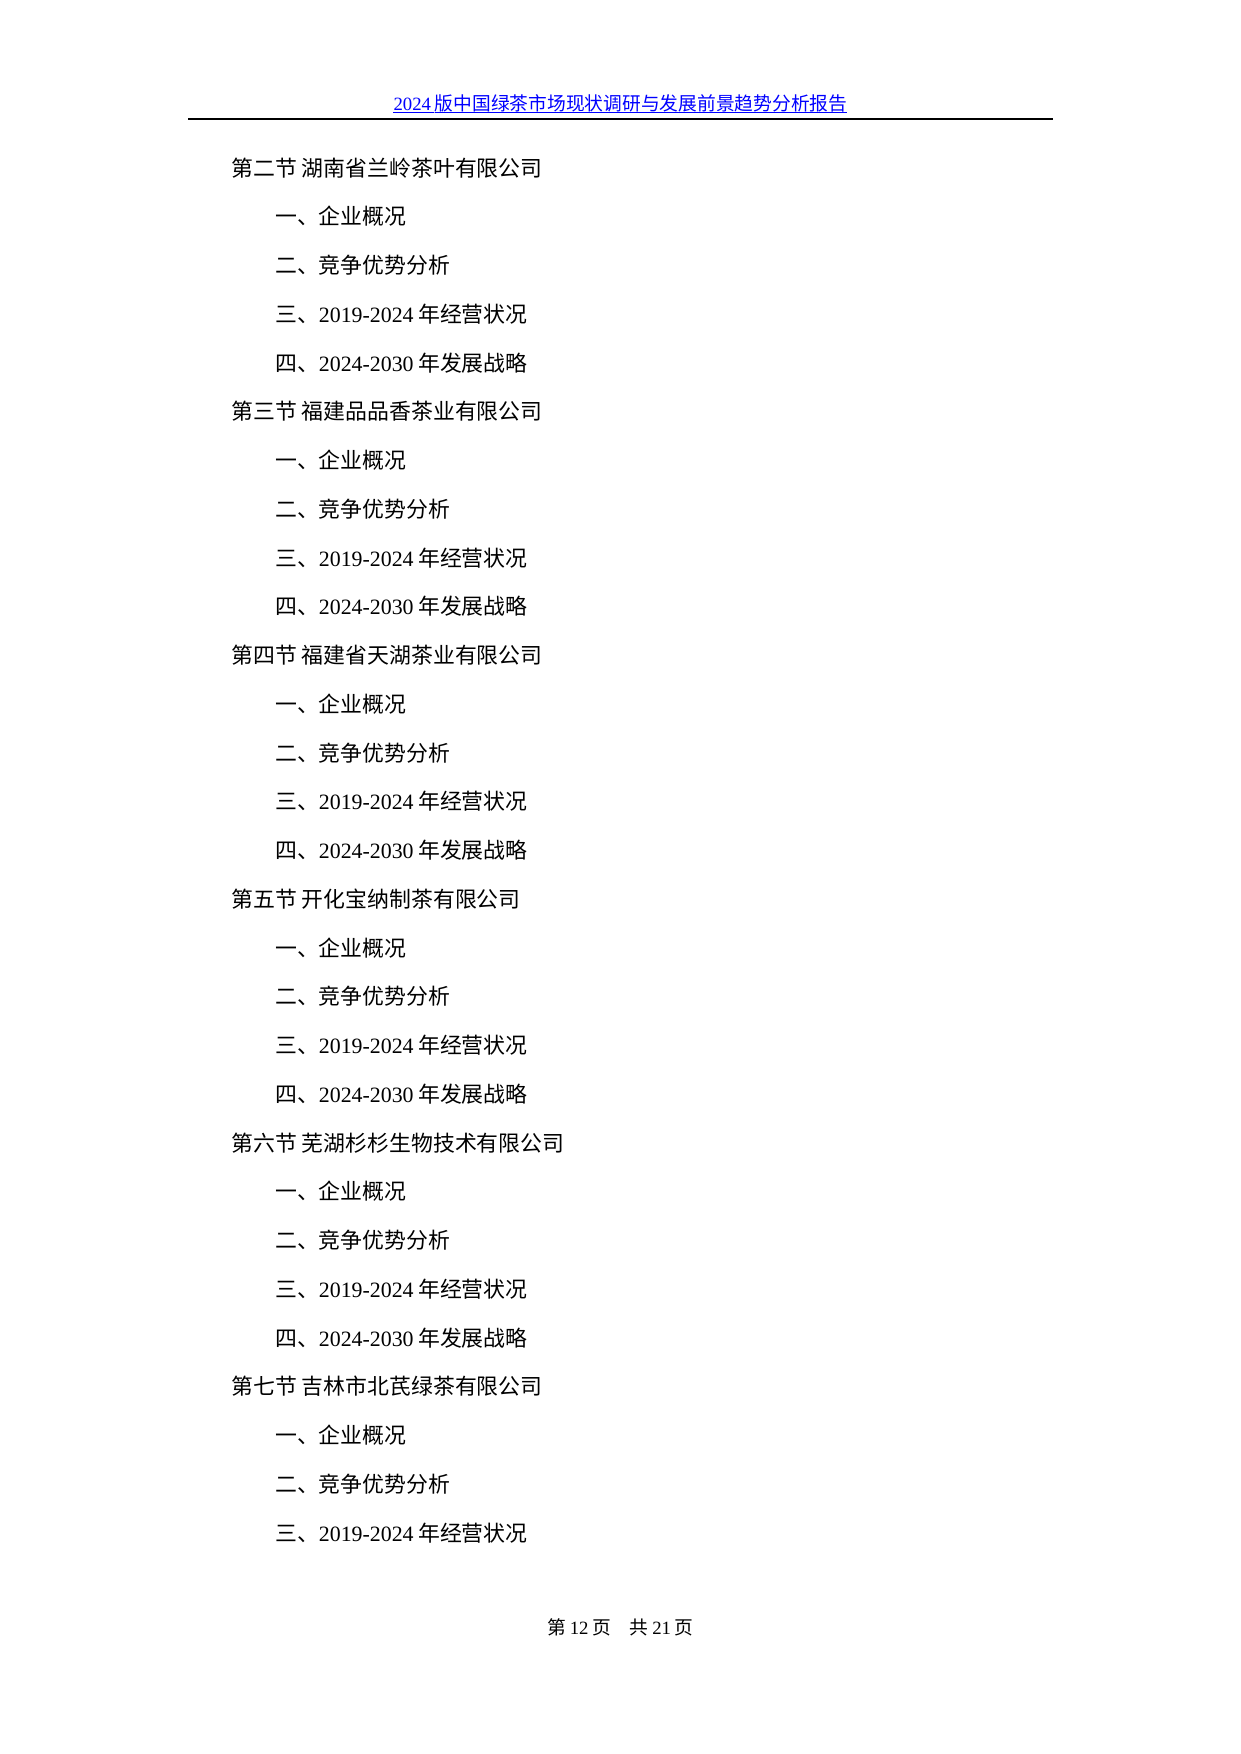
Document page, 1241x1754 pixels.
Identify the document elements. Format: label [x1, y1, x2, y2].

text [187, 150, 1053, 1548]
